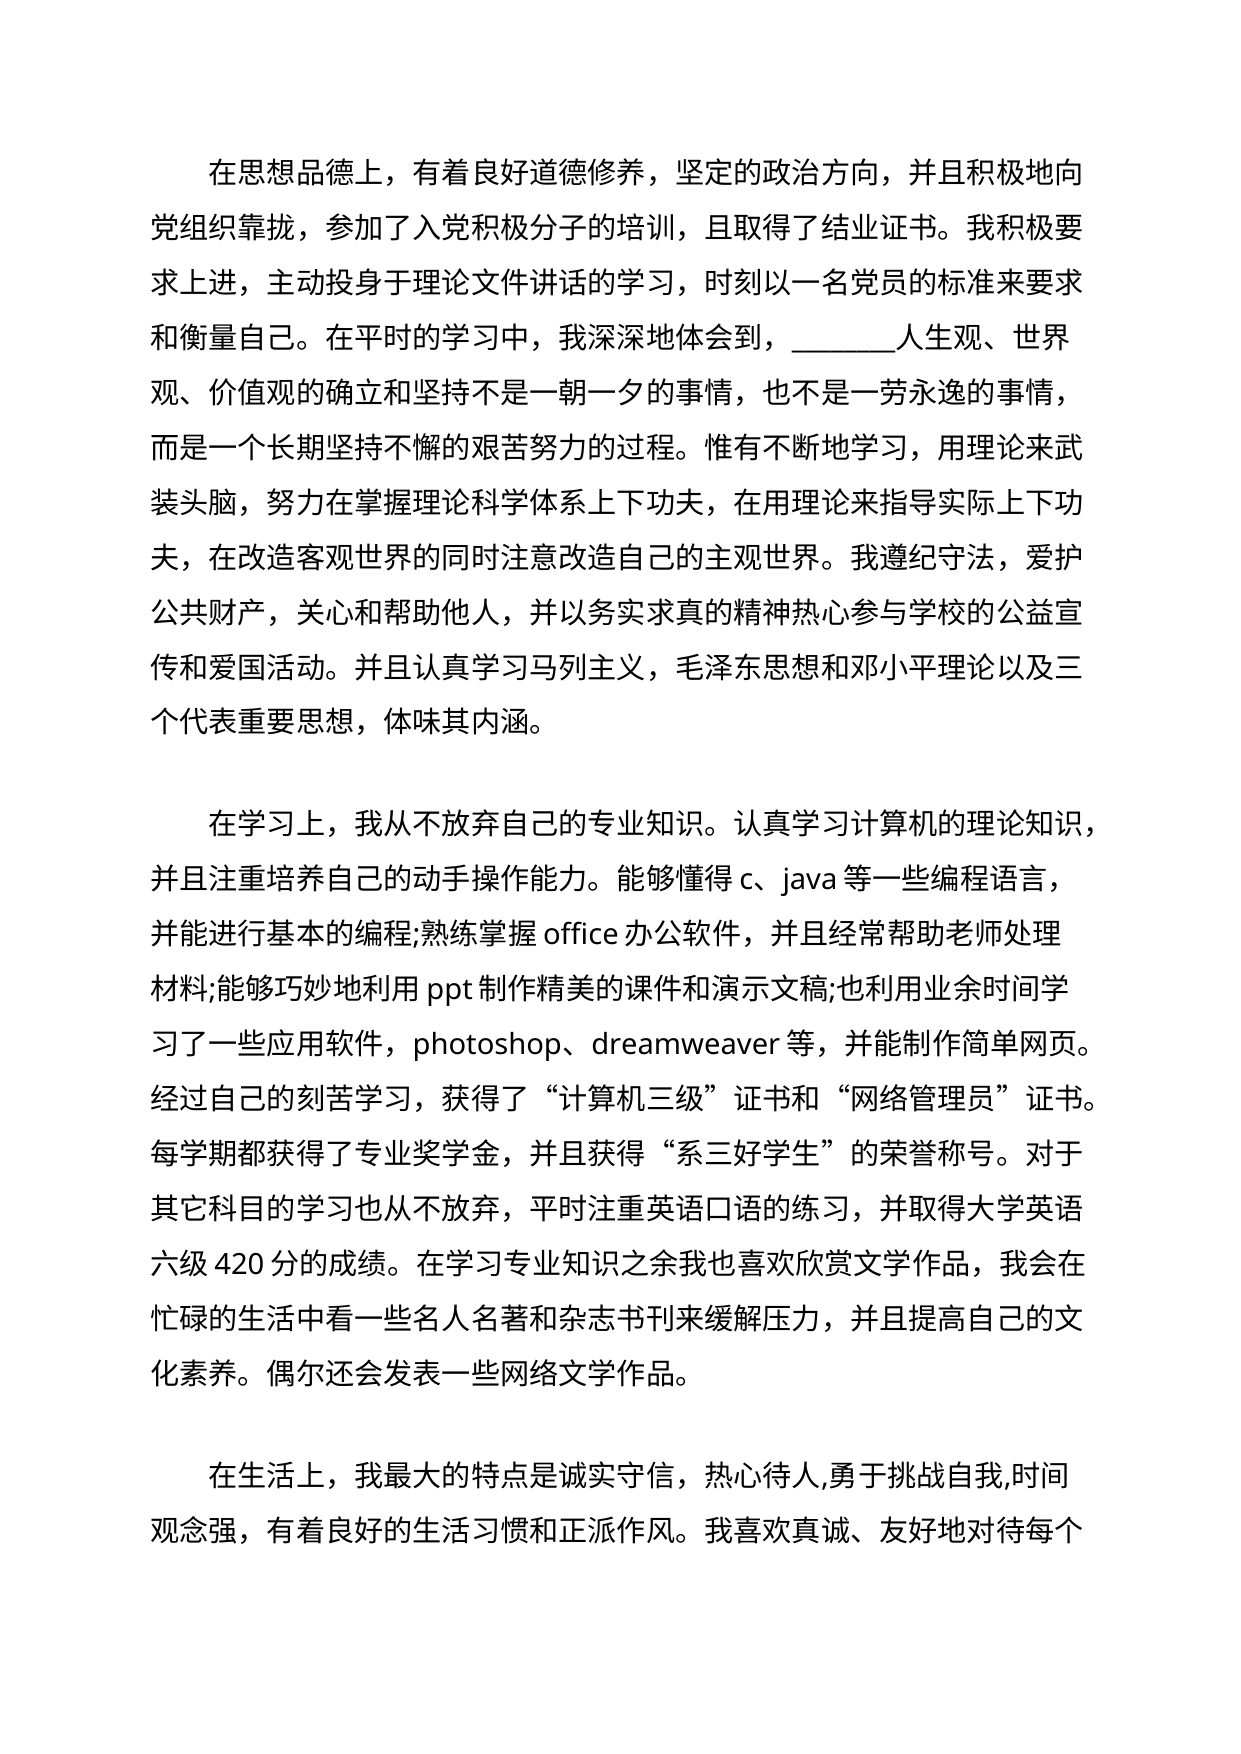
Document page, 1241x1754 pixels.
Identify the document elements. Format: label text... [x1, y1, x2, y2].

text 在学习上，我从不放弃自己的专业知识。认真学习计算机的理论知识，并且注重培养自己的动手操作能力。能够懂得c、java等一些编程语言，并能进行基本的编程;熟练掌握office办公软件，并且经常帮助老师处理材料;能够巧妙地利用ppt制作精美的课件和演示文稿;也利用业余时间学习了一些应用软件，photoshop、dreamweaver等，并能制作简单网页。经过自己的刻苦学习，获得了“计算机三级”证书和“网络管理员”证书。每学期都获得了专业奖学金，并且获得“系三好学生”的荣誉称号。对于其它科目的学习也从不放弃，平时注重英语口语的练习，并取得大学英语六级420分的成绩。在学习专业知识之余我也喜欢欣赏文学作品，我会在忙碌的生活中看一些名人名著和杂志书刊来缓解压力，并且提高自己的文化素养。偶尔还会发表一些网络文学作品。 [150, 801, 1090, 1393]
text 在思想品德上，有着良好道德修养，坚定的政治方向，并且积极地向党组织靠拢，参加了入党积极分子的培训，且取得了结业证书。我积极要求上进，主动投身于理论文件讲话的学习，时刻以一名党员的标准来要求和衡量自己。在平时的学习中，我深深地体会到，________人生观、世界观、价值观的确立和坚持不是一朝一夕的事情，也不是一劳永逸的事情，而是一个长期坚持不懈的艰苦努力的过程。惟有不断地学习，用理论来武装头脑，努力在掌握理论科学体系上下功夫，在用理论来指导实际上下功夫，在改造客观世界的同时注意改造自己的主观世界。我遵纪守法，爱护公共财产，关心和帮助他人，并以务实求真的精神热心参与学校的公益宣传和爱国活动。并且认真学习马列主义，毛泽东思想和邓小平理论以及三个代表重要思想，体味其内涵。 [150, 150, 1090, 741]
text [150, 1452, 1090, 1549]
